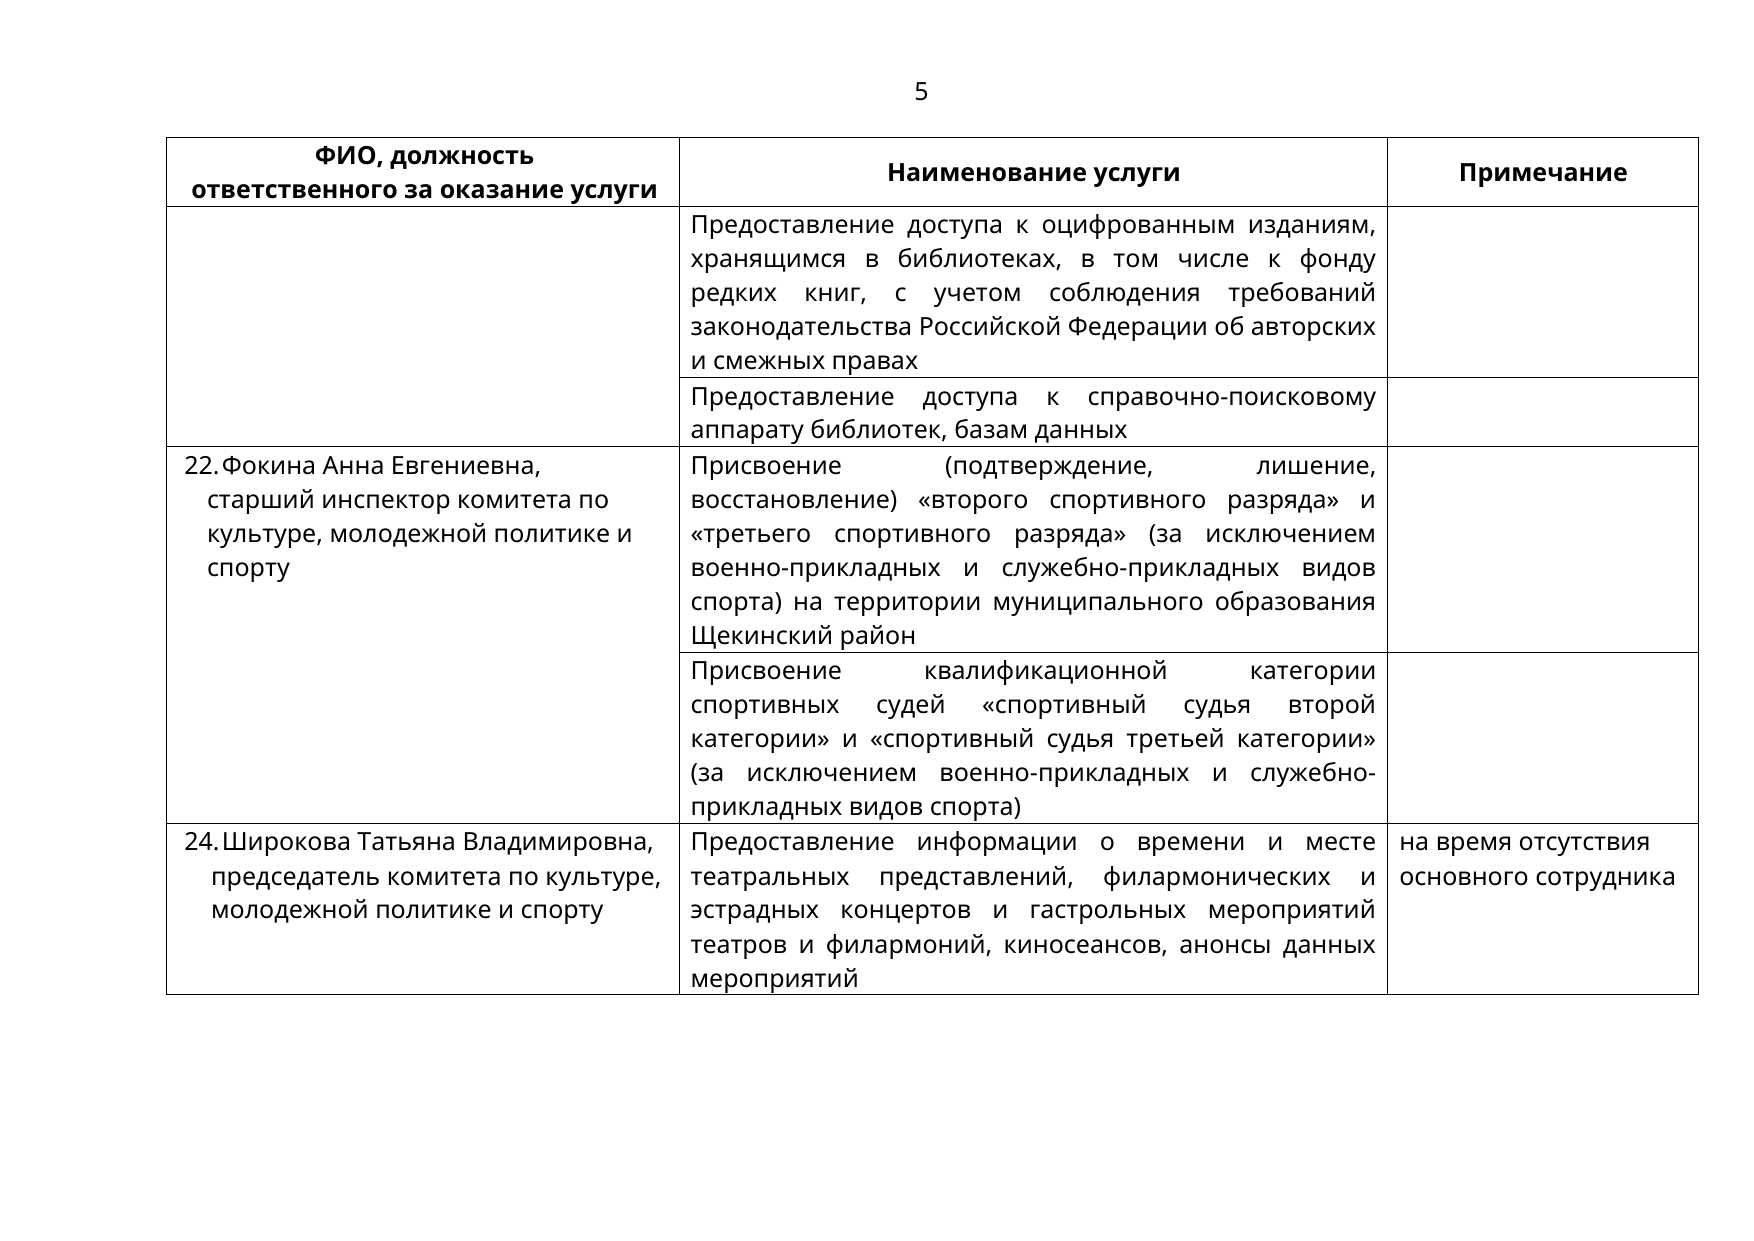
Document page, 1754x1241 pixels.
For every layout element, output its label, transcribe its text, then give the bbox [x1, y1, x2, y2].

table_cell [1388, 824, 1698, 994]
table_header ФИО, должность ответственного за оказание услуги [167, 138, 679, 206]
table_header Наименование услуги [680, 138, 1387, 206]
table_cell Фокина Анна Евгениевна, старший инспектор комитета по культуре, молодежной политике и спорту [167, 447, 679, 823]
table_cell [167, 207, 679, 446]
table_header Примечание [1388, 138, 1698, 206]
table_cell [1388, 653, 1698, 823]
table_cell [1388, 447, 1698, 652]
table_cell Присвоение квалификационной категории спортивных судей «спортивный судья второй категории» и «спортивный судья третьей категории» (за исключением военно-прикладных и служебно-прикладных видов спорта) [680, 653, 1387, 823]
table_cell Присвоение (подтверждение, лишение, восстановление) «второго спортивного разряда» и «третьего спортивного разряда» (за исключением военно-прикладных и служебно-прикладных видов спорта) на территории муниципального образования Щекинский район [680, 447, 1387, 652]
table_cell Предоставление информации о времени и месте театральных представлений, филармонических и эстрадных концертов и гастрольных мероприятий театров и филармоний, киносеансов, анонсы данных мероприятий [680, 824, 1387, 994]
table_cell Предоставление доступа к оцифрованным изданиям, хранящимся в библиотеках, в том числе к фонду редких книг, с учетом соблюдения требований законодательства Российской Федерации об авторских и смежных правах [680, 207, 1387, 377]
table_cell [1388, 207, 1698, 377]
table_cell Предоставление доступа к справочно-поисковому аппарату библиотек, базам данных [680, 378, 1387, 446]
table_cell [1388, 378, 1698, 446]
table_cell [167, 824, 679, 994]
